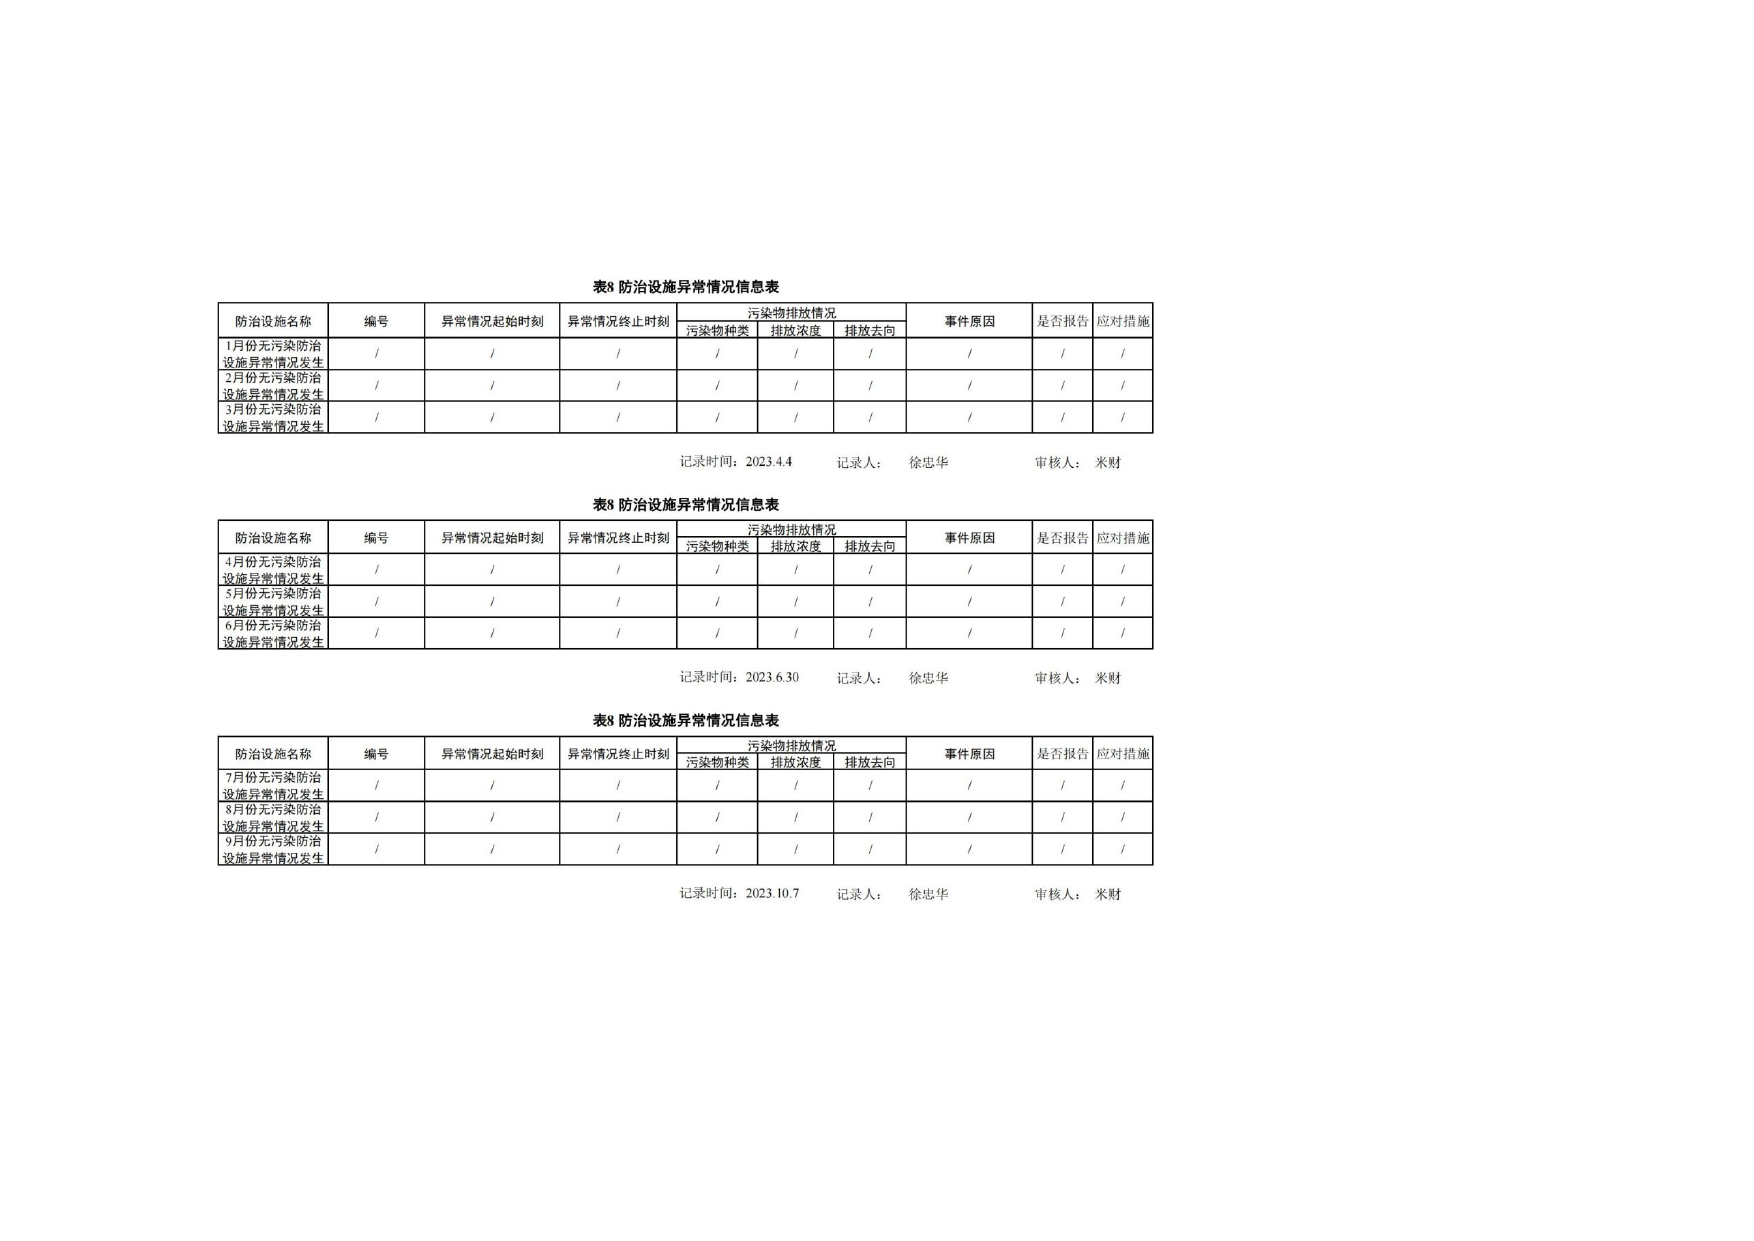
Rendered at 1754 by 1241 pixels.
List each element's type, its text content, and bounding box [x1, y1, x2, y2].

picture [150, 197, 1282, 998]
